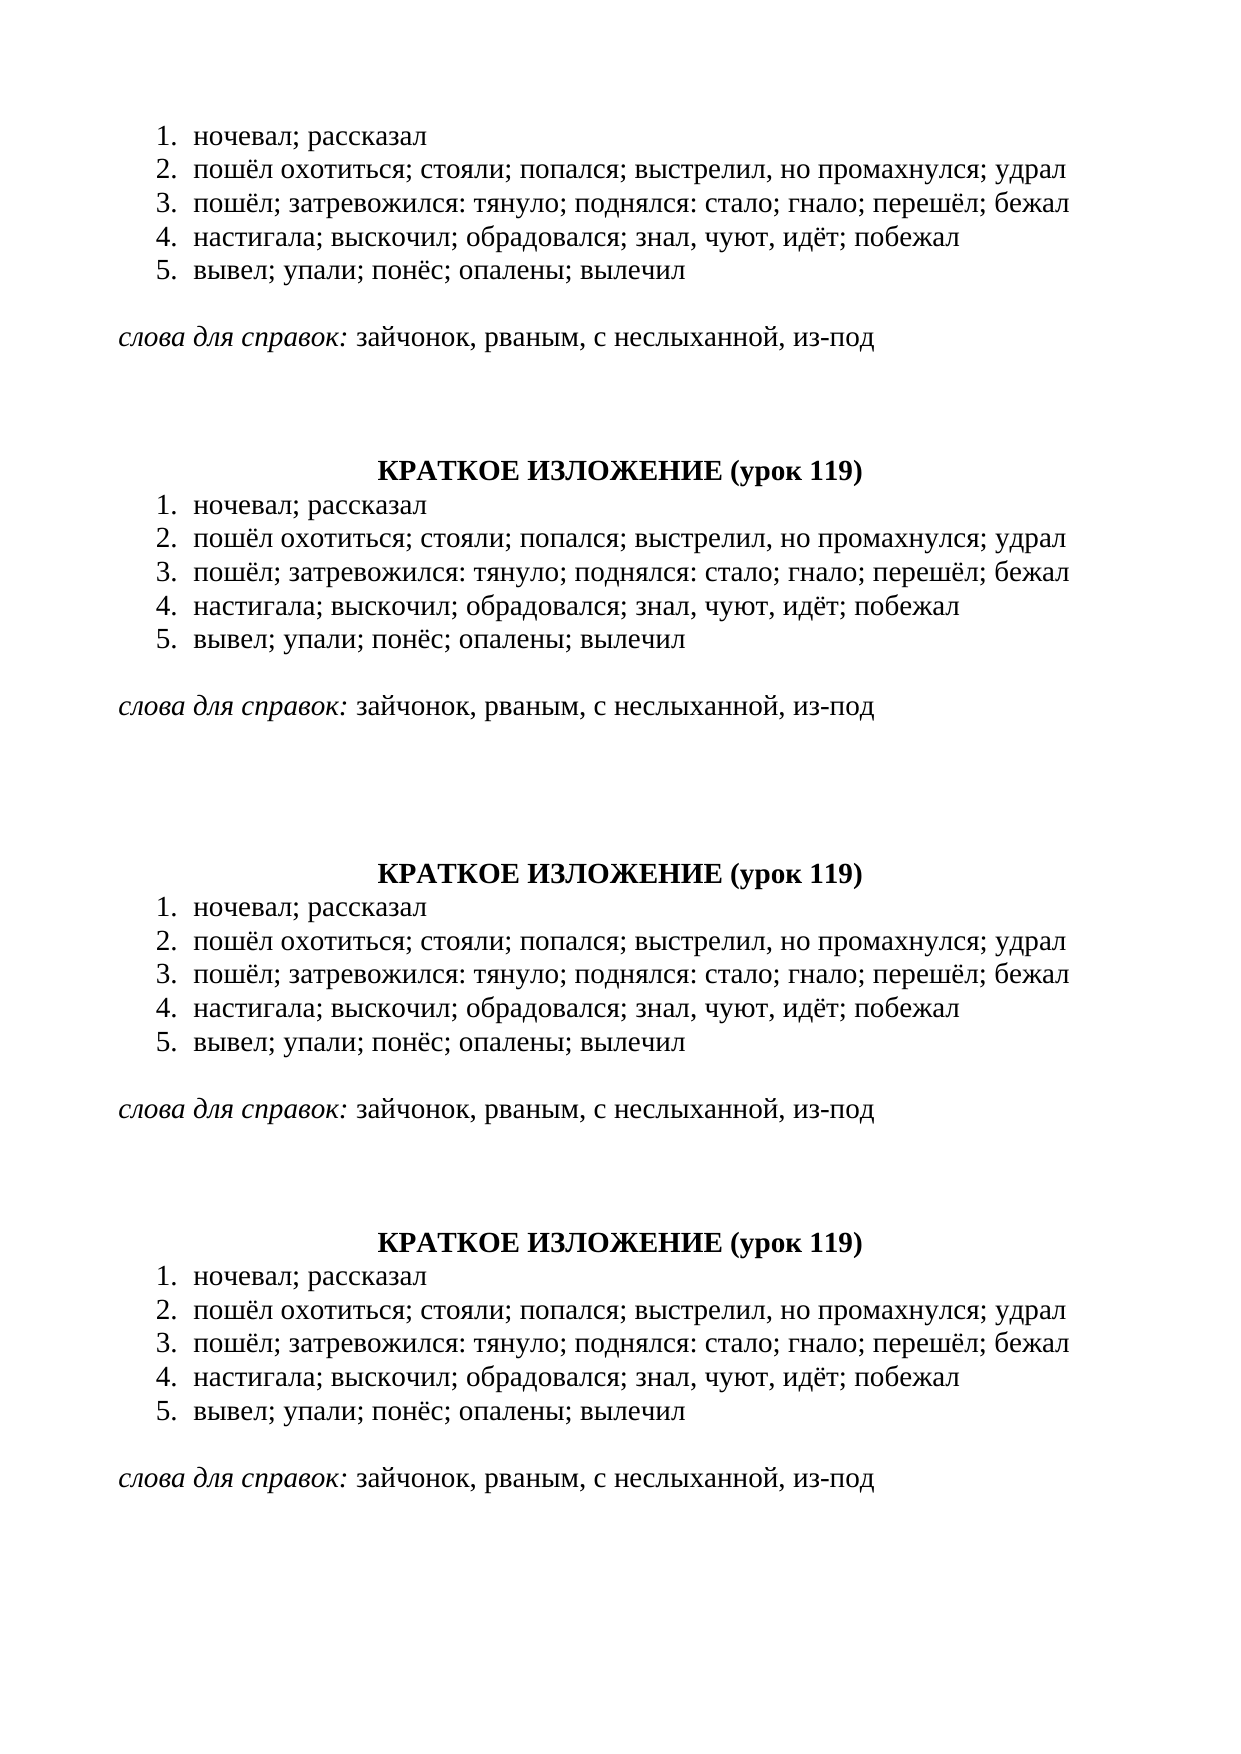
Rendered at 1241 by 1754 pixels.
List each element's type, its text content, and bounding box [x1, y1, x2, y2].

list настигала; выскочил; обрадовался; знал, чуют, идёт; побежал [156, 588, 1122, 621]
text КРАТКОЕ ИЗЛОЖЕНИЕ (урок 119) [118, 1225, 1122, 1258]
text слова для справок: зайчонок, рваным, с неслыханной, из-под [118, 1091, 1122, 1124]
list ночевал; рассказал [156, 889, 1122, 923]
list пошёл; затревожился: тянуло; поднялся: стало; гнало; перешёл; бежал [156, 957, 1122, 990]
list вывел; упали; понёс; опалены; вылечил [156, 1024, 1122, 1057]
list пошёл охотиться; стояли; попался; выстрелил, но промахнулся; удрал [156, 923, 1122, 957]
list пошёл охотиться; стояли; попался; выстрелил, но промахнулся; удрал [156, 521, 1122, 554]
list настигала; выскочил; обрадовался; знал, чуют, идёт; побежал [156, 219, 1122, 252]
list ночевал; рассказал [156, 1258, 1122, 1292]
list ночевал; рассказал [156, 118, 1122, 152]
list ночевал; рассказал [156, 487, 1122, 521]
list пошёл охотиться; стояли; попался; выстрелил, но промахнулся; удрал [156, 1292, 1122, 1326]
list настигала; выскочил; обрадовался; знал, чуют, идёт; побежал [156, 1359, 1122, 1393]
text слова для справок: зайчонок, рваным, с неслыханной, из-под [118, 688, 1122, 722]
list пошёл; затревожился: тянуло; поднялся: стало; гнало; перешёл; бежал [156, 1326, 1122, 1359]
text слова для справок: зайчонок, рваным, с неслыханной, из-под [118, 319, 1122, 353]
list вывел; упали; понёс; опалены; вылечил [156, 1393, 1122, 1426]
list пошёл; затревожился: тянуло; поднялся: стало; гнало; перешёл; бежал [156, 185, 1122, 219]
list пошёл охотиться; стояли; попался; выстрелил, но промахнулся; удрал [156, 152, 1122, 185]
list настигала; выскочил; обрадовался; знал, чуют, идёт; побежал [156, 990, 1122, 1024]
list вывел; упали; понёс; опалены; вылечил [156, 621, 1122, 655]
list вывел; упали; понёс; опалены; вылечил [156, 252, 1122, 286]
text КРАТКОЕ ИЗЛОЖЕНИЕ (урок 119) [118, 856, 1122, 889]
text слова для справок: зайчонок, рваным, с неслыханной, из-под [118, 1460, 1122, 1493]
list пошёл; затревожился: тянуло; поднялся: стало; гнало; перешёл; бежал [156, 554, 1122, 588]
text КРАТКОЕ ИЗЛОЖЕНИЕ (урок 119) [118, 453, 1122, 487]
